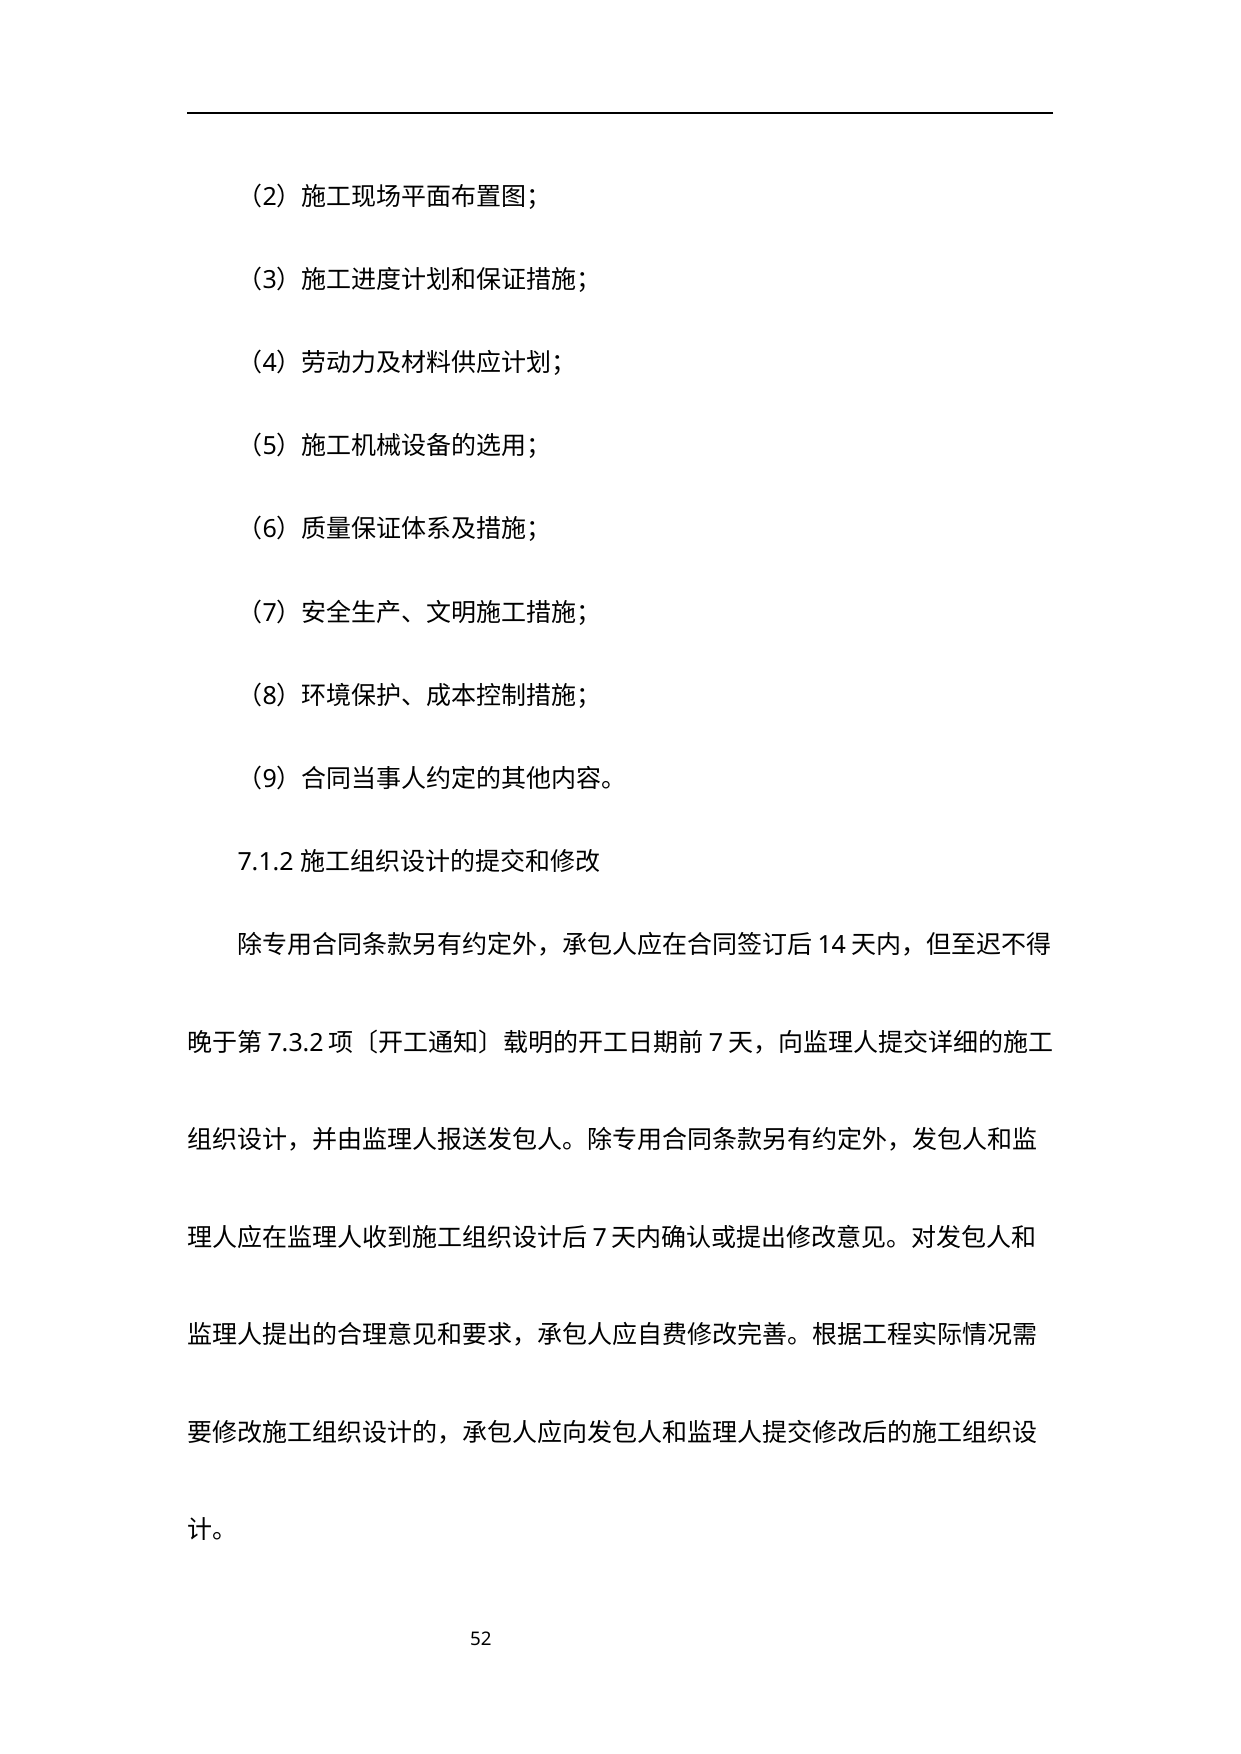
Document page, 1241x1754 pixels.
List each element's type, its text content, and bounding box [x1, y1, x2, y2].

text 除专用合同条款另有约定外，承包人应在合同签订后14天内，但至迟不得晚于第7.3.2项〔开工通知〕载明的开工日期前7天，向监理人提交详细的施工组织设计，并由监理人报送发包人。除专用合同条款另有约定外，发包人和监理人应在监理人收到施工组织设计后7天内确认或提出修改意见。对发包人和监理人提出的合理意见和要求，承包人应自费修改完善。根据工程实际情况需要修改施工组织设计的，承包人应向发包人和监理人提交修改后的施工组织设计。 [187, 910, 1053, 1560]
text （2）施工现场平面布置图； [187, 162, 1053, 227]
text （4）劳动力及材料供应计划； [187, 328, 1053, 393]
text （6）质量保证体系及措施； [187, 494, 1053, 559]
text （7）安全生产、文明施工措施； [187, 578, 1053, 643]
text （3）施工进度计划和保证措施； [187, 245, 1053, 310]
text （5）施工机械设备的选用； [187, 411, 1053, 476]
text 7.1.2 施工组织设计的提交和修改 [187, 827, 1053, 892]
text （9）合同当事人约定的其他内容。 [187, 744, 1053, 809]
text （8）环境保护、成本控制措施； [187, 661, 1053, 726]
